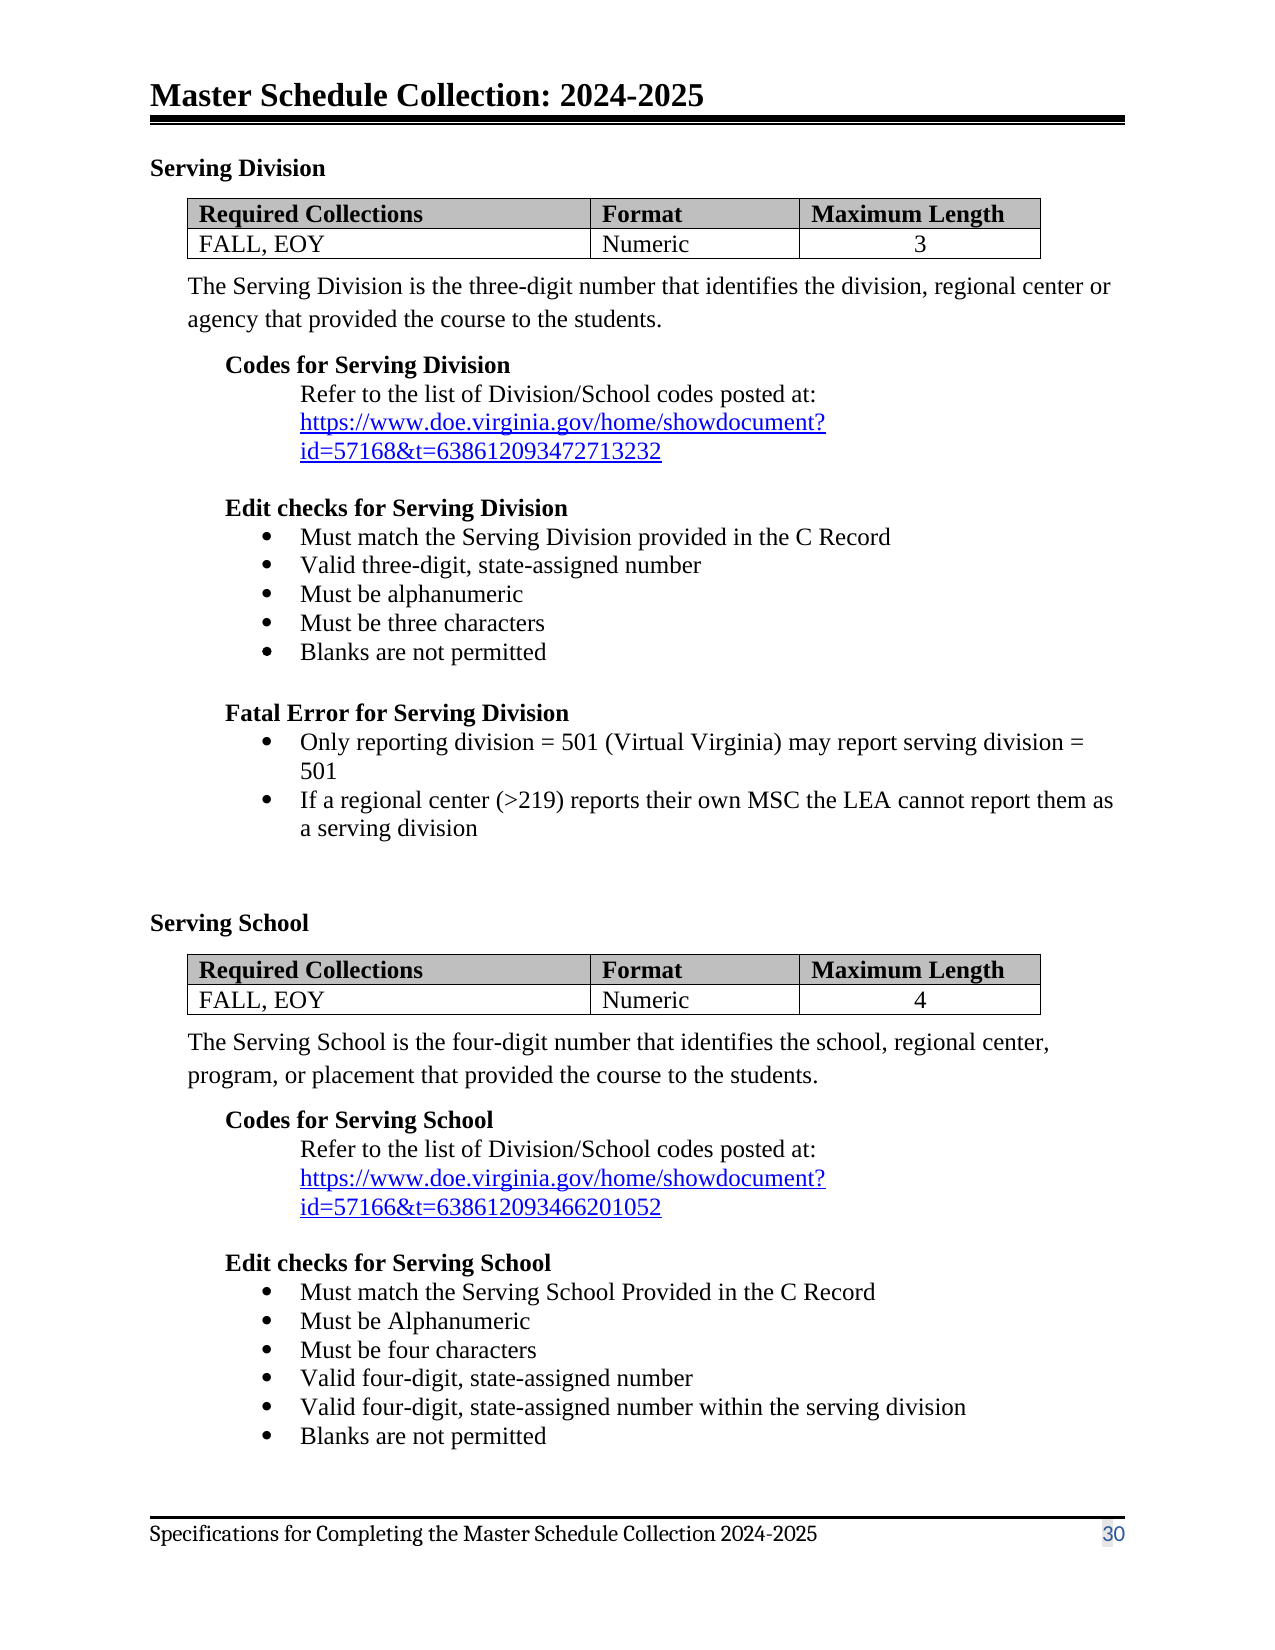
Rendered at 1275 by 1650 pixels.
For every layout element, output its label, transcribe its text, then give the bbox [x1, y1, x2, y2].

subtitle Serving School [150, 908, 1125, 937]
text Refer to the list of Division/School codes posted at: [300, 1134, 1125, 1163]
table_header Required Collections [188, 955, 590, 984]
text Codes for Serving School [225, 1106, 1125, 1134]
text The Serving School is the four-digit number that identifies the school, regional center, program, or placement that provided the course to the students. [187, 1027, 1125, 1089]
table_cell FALL, EOY [188, 229, 590, 258]
table_cell Numeric [591, 985, 799, 1013]
list Valid four-digit, state-assigned number [262, 1363, 1125, 1392]
list Valid three-digit, state-assigned number [262, 551, 1125, 579]
list Must be four characters [262, 1335, 1125, 1363]
table_header Maximum Length [800, 199, 1040, 228]
table_cell 4 [800, 985, 1040, 1013]
list Must match the Serving School Provided in the C Record [262, 1277, 1125, 1306]
text https://www.doe.virginia.gov/home/showdocument?id=57168&t=638612093472713232 [300, 407, 1125, 465]
list Must be three characters [262, 608, 1125, 637]
list Blanks are not permitted [262, 1421, 1125, 1450]
list Must match the Serving Division provided in the C Record [262, 522, 1125, 551]
table_cell Numeric [591, 229, 799, 258]
text Refer to the list of Division/School codes posted at: [300, 379, 1125, 407]
table_header Format [591, 199, 799, 228]
text Fatal Error for Serving Division [225, 698, 1125, 727]
table_header Format [591, 955, 799, 984]
list Valid four-digit, state-assigned number within the serving division [262, 1392, 1125, 1421]
list Blanks are not permitted [262, 637, 1125, 666]
text Codes for Serving Division [225, 350, 1125, 379]
table_header Maximum Length [800, 955, 1040, 984]
text The Serving Division is the three-digit number that identifies the division, regional center or agency that provided the course to the students. [187, 271, 1125, 333]
text https://www.doe.virginia.gov/home/showdocument?id=57166&t=638612093466201052 [300, 1163, 1125, 1221]
list Only reporting division = 501 (Virtual Virginia) may report serving division = 501 [262, 727, 1125, 785]
list Must be alphanumeric [262, 579, 1125, 608]
text Edit checks for Serving Division [225, 493, 1125, 522]
table_header Required Collections [188, 199, 590, 228]
table_cell FALL, EOY [188, 985, 590, 1013]
list Must be Alphanumeric [262, 1306, 1125, 1335]
list If a regional center (>219) reports their own MSC the LEA cannot report them as a serving division [262, 785, 1125, 842]
text Edit checks for Serving School [225, 1248, 1125, 1277]
table_cell 3 [800, 229, 1040, 258]
subtitle Serving Division [150, 153, 1125, 182]
